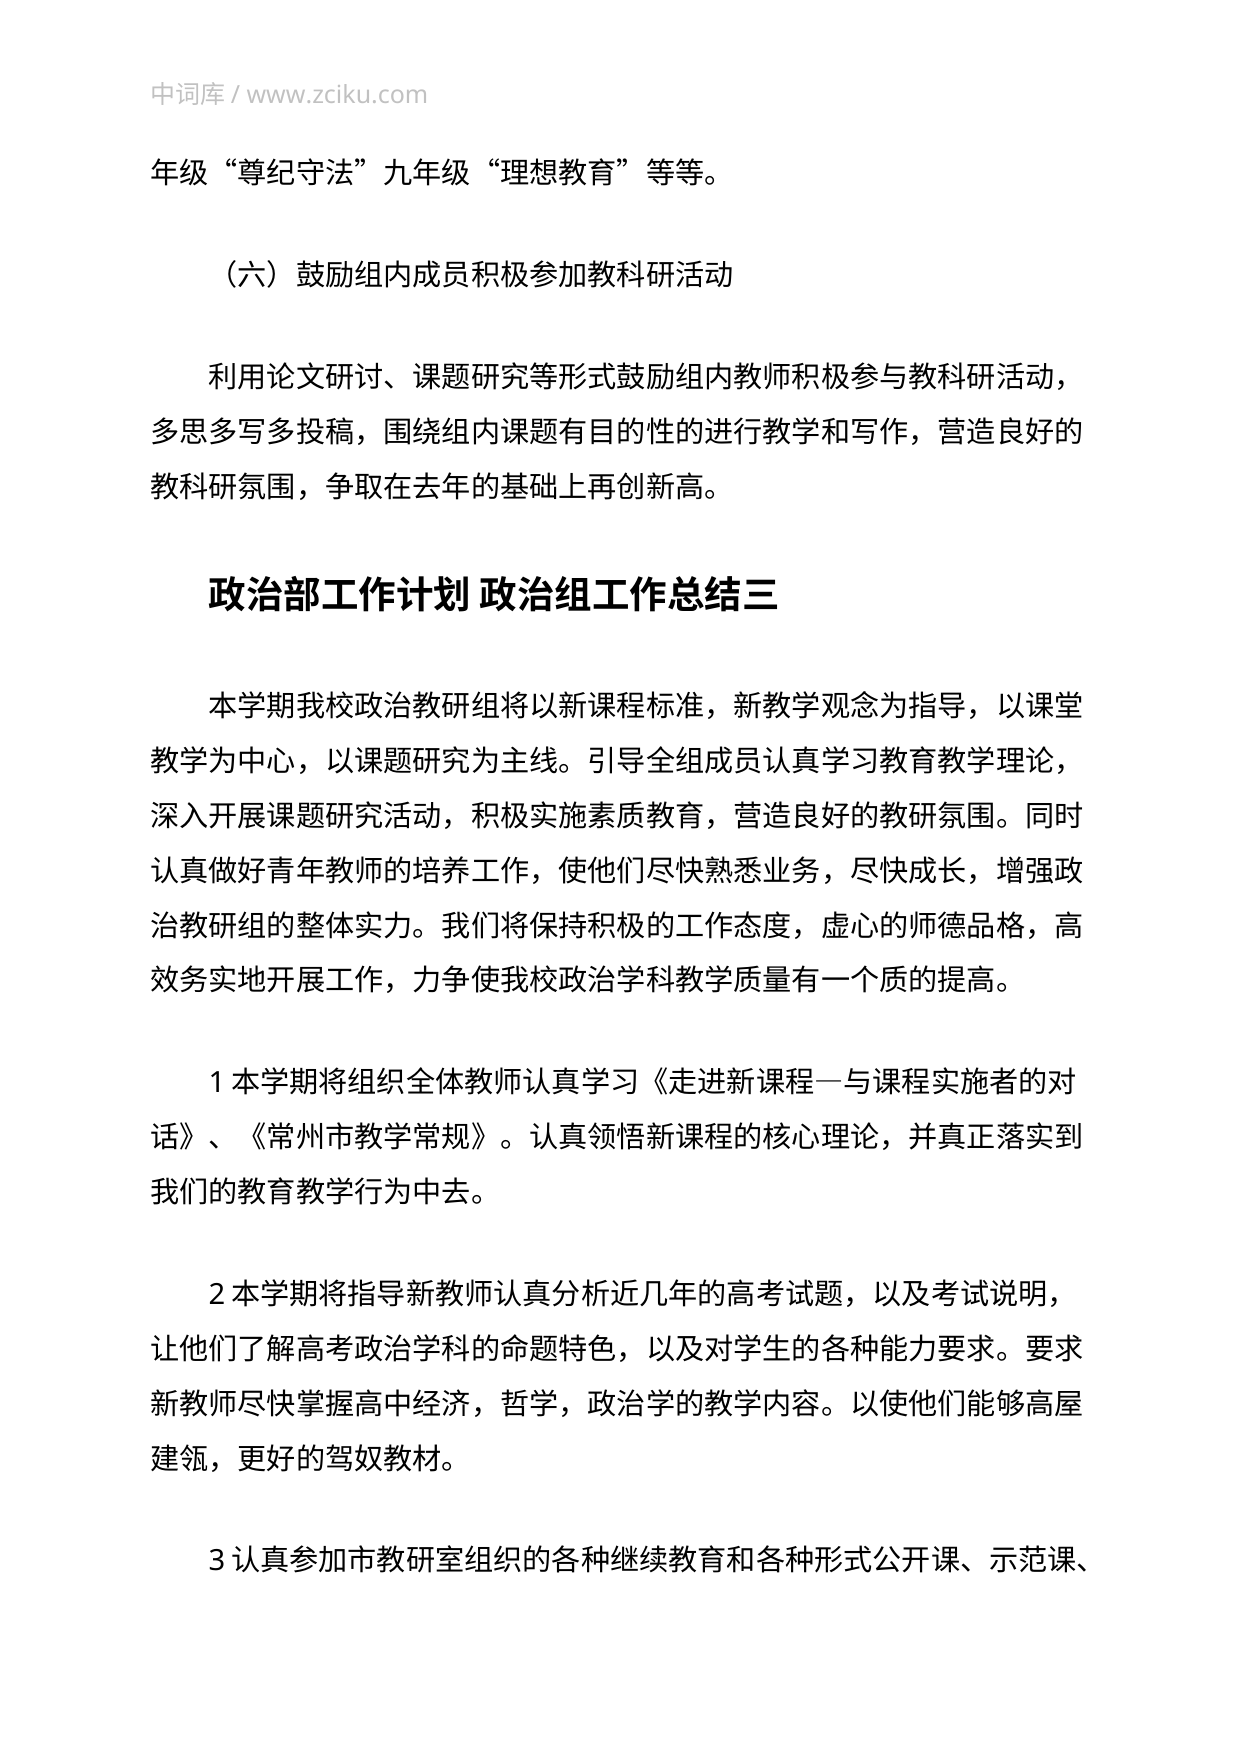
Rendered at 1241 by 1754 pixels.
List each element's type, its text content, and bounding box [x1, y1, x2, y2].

text 本学期我校政治教研组将以新课程标准，新教学观念为指导，以课堂教学为中心，以课题研究为主线。引导全组成员认真学习教育教学理论，深入开展课题研究活动，积极实施素质教育，营造良好的教研氛围。同时认真做好青年教师的培养工作，使他们尽快熟悉业务，尽快成长，增强政治教研组的整体实力。我们将保持积极的工作态度，虚心的师德品格，高效务实地开展工作，力争使我校政治学科教学质量有一个质的提高。 [150, 682, 1090, 999]
text （六）鼓励组内成员积极参加教科研活动 [150, 252, 1090, 294]
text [150, 1537, 1090, 1579]
text 1本学期将组织全体教师认真学习《走进新课程—与课程实施者的对话》、《常州市教学常规》。认真领悟新课程的核心理论，并真正落实到我们的教育教学行为中去。 [150, 1059, 1090, 1211]
text 2本学期将指导新教师认真分析近几年的高考试题，以及考试说明，让他们了解高考政治学科的命题特色，以及对学生的各种能力要求。要求新教师尽快掌握高中经济，哲学，政治学的教学内容。以使他们能够高屋建瓴，更好的驾奴教材。 [150, 1270, 1090, 1477]
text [150, 150, 1090, 192]
text 政治部工作计划 政治组工作总结三 [150, 565, 1090, 619]
text 利用论文研讨、课题研究等形式鼓励组内教师积极参与教科研活动，多思多写多投稿，围绕组内课题有目的性的进行教学和写作，营造良好的教科研氛围，争取在去年的基础上再创新高。 [150, 353, 1090, 506]
